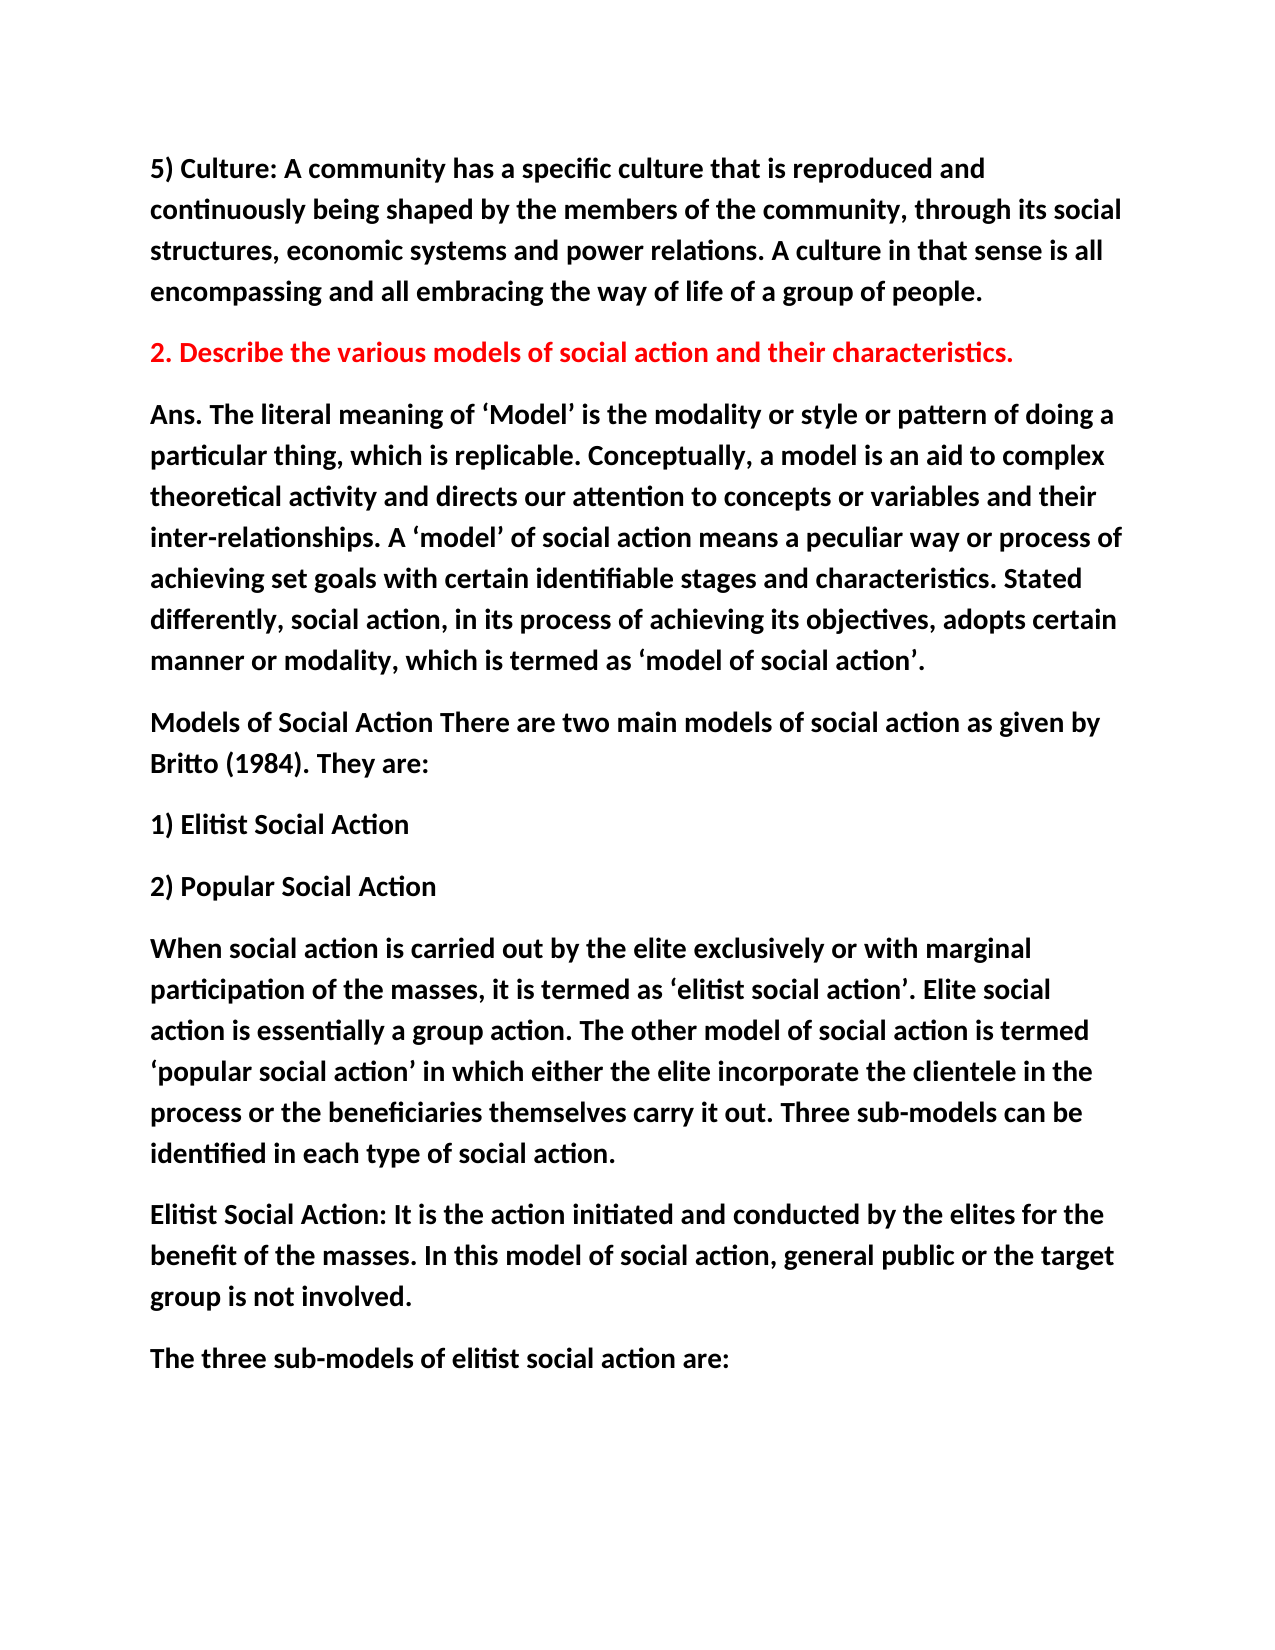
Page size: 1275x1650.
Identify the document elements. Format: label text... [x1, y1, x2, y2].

text Ans. The literal meaning of ‘Model’ is the modality or style or pattern of doing a particular thing, which is replicable. Conceptually, a model is an aid to complex theoretical activity and directs our attention to concepts or variables and their inter-relationships. A ‘model’ of social action means a peculiar way or process of achieving set goals with certain identifiable stages and characteristics. Stated differently, social action, in its process of achieving its objectives, adopts certain manner or modality, which is termed as ‘model of social action’. [150, 396, 1125, 678]
text When social action is carried out by the elite exclusively or with marginal participation of the masses, it is termed as ‘elitist social action’. Elite social action is essentially a group action. The other model of social action is termed ‘popular social action’ in which either the elite incorporate the clientele in the process or the beneficiaries themselves carry it out. Three sub-models can be identified in each type of social action. [150, 930, 1125, 1170]
text Models of Social Action There are two main models of social action as given by Britto (1984). They are: [150, 704, 1125, 780]
text 1) Elitist Social Action [150, 806, 1125, 842]
text 2. Describe the various models of social action and their characteristics. [150, 334, 1125, 370]
text Elitist Social Action: It is the action initiated and conducted by the elites for the benefit of the masses. In this model of social action, general public or the target group is not involved. [150, 1196, 1125, 1314]
text The three sub-models of elitist social action are: [150, 1340, 1125, 1376]
text 2) Popular Social Action [150, 868, 1125, 904]
text 5) Culture: A community has a specific culture that is reproduced and continuously being shaped by the members of the community, through its social structures, economic systems and power relations. A culture in that sense is all encompassing and all embracing the way of life of a group of people. [150, 150, 1125, 308]
